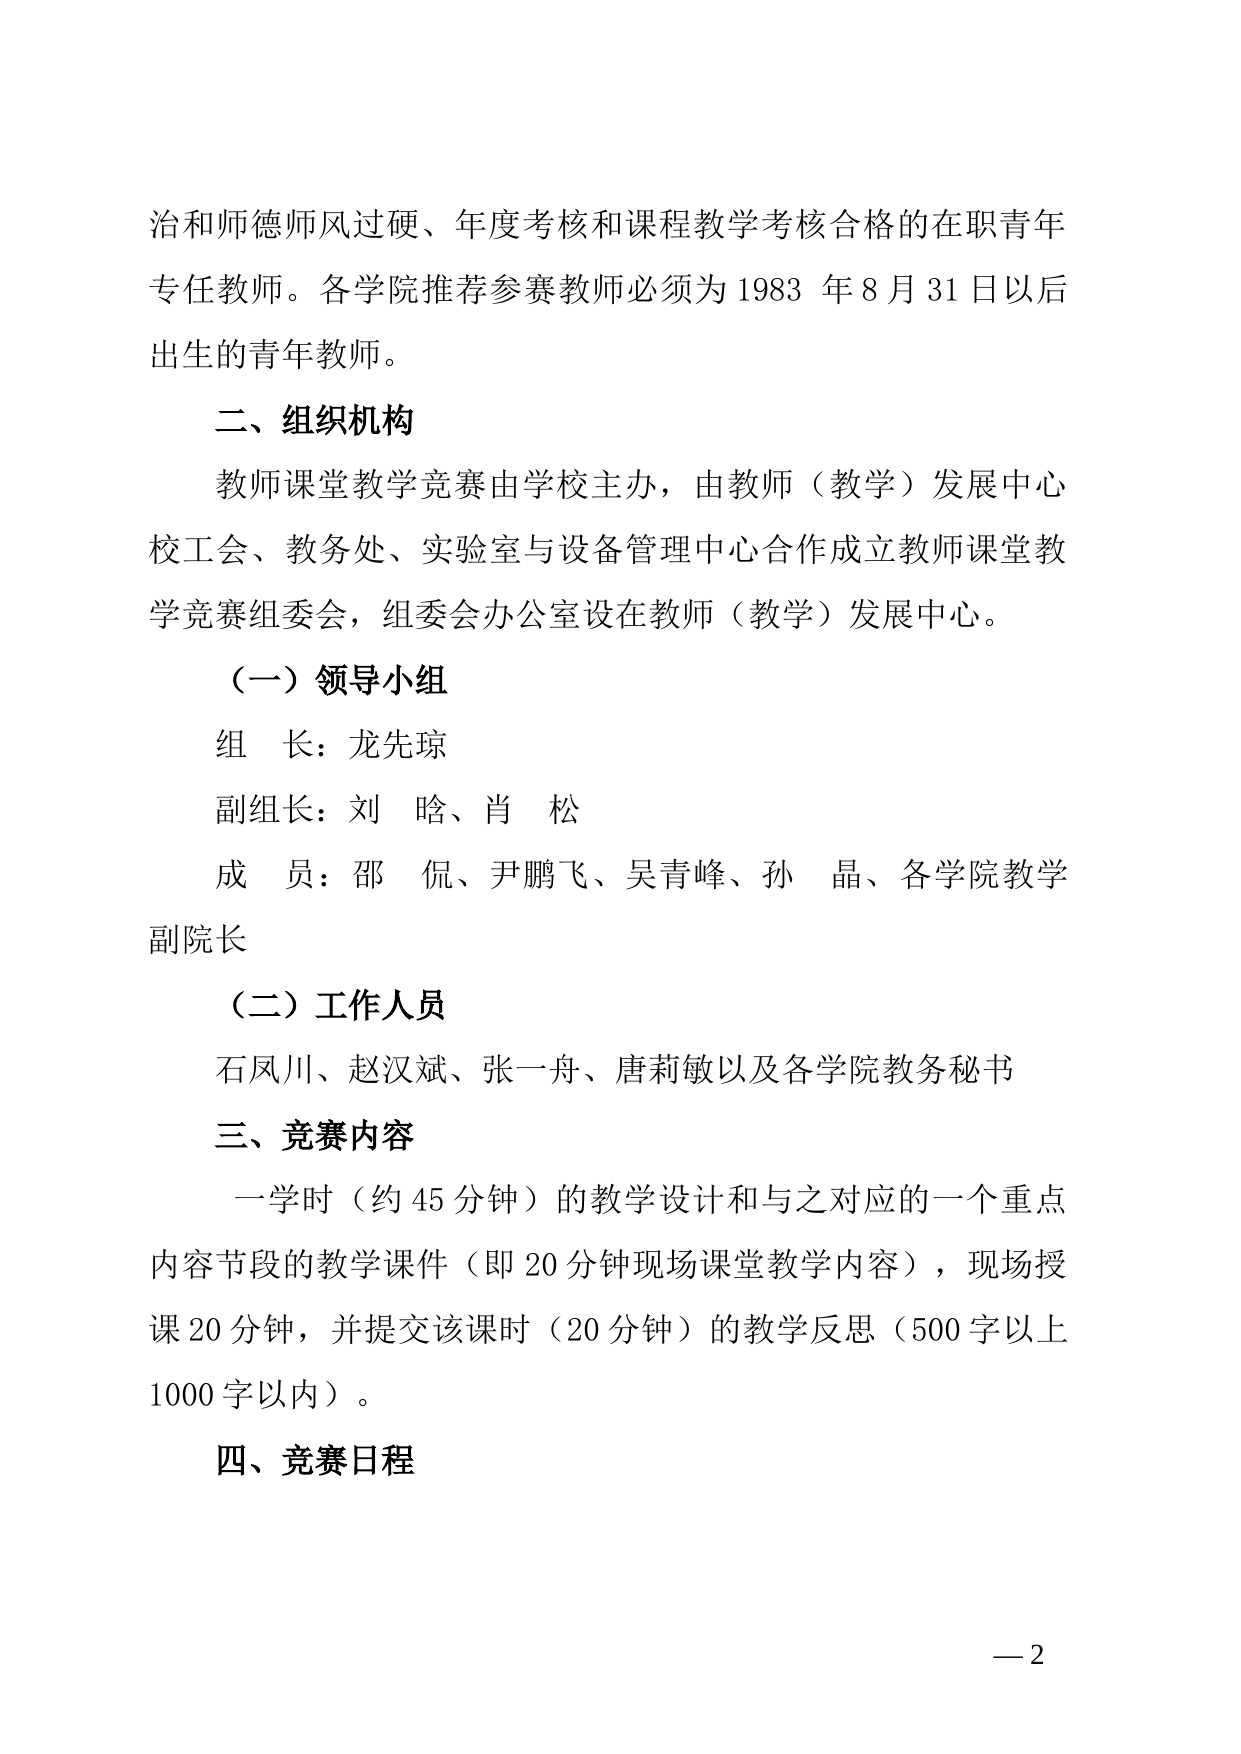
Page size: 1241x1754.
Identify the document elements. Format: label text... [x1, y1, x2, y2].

text 副组长：刘 晗、肖 松 [148, 775, 1069, 840]
text 三、竞赛内容 [148, 1100, 1069, 1165]
text 四、竞赛日程 [148, 1425, 1069, 1490]
text 成 员：邵 侃、尹鹏飞、吴青峰、孙 晶、各学院教学副院长 [148, 840, 1069, 970]
text 教师课堂教学竞赛由学校主办，由教师（教学）发展中心、校工会、教务处、实验室与设备管理中心合作成立教师课堂教学竞赛组委会，组委会办公室设在教师（教学）发展中心。 [148, 450, 1069, 645]
text 二、组织机构 [148, 385, 1069, 450]
text 组 长：龙先琼 [148, 710, 1069, 775]
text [148, 190, 1069, 385]
text 石凤川、赵汉斌、张一舟、唐莉敏以及各学院教务秘书 [148, 1035, 1069, 1100]
text （二）工作人员 [148, 970, 1069, 1035]
text （一）领导小组 [148, 645, 1069, 710]
text 一学时（约45分钟）的教学设计和与之对应的一个重点内容节段的教学课件（即20分钟现场课堂教学内容），现场授课20分钟，并提交该课时（20分钟）的教学反思（500字以上1000字以内）。 [148, 1165, 1069, 1425]
